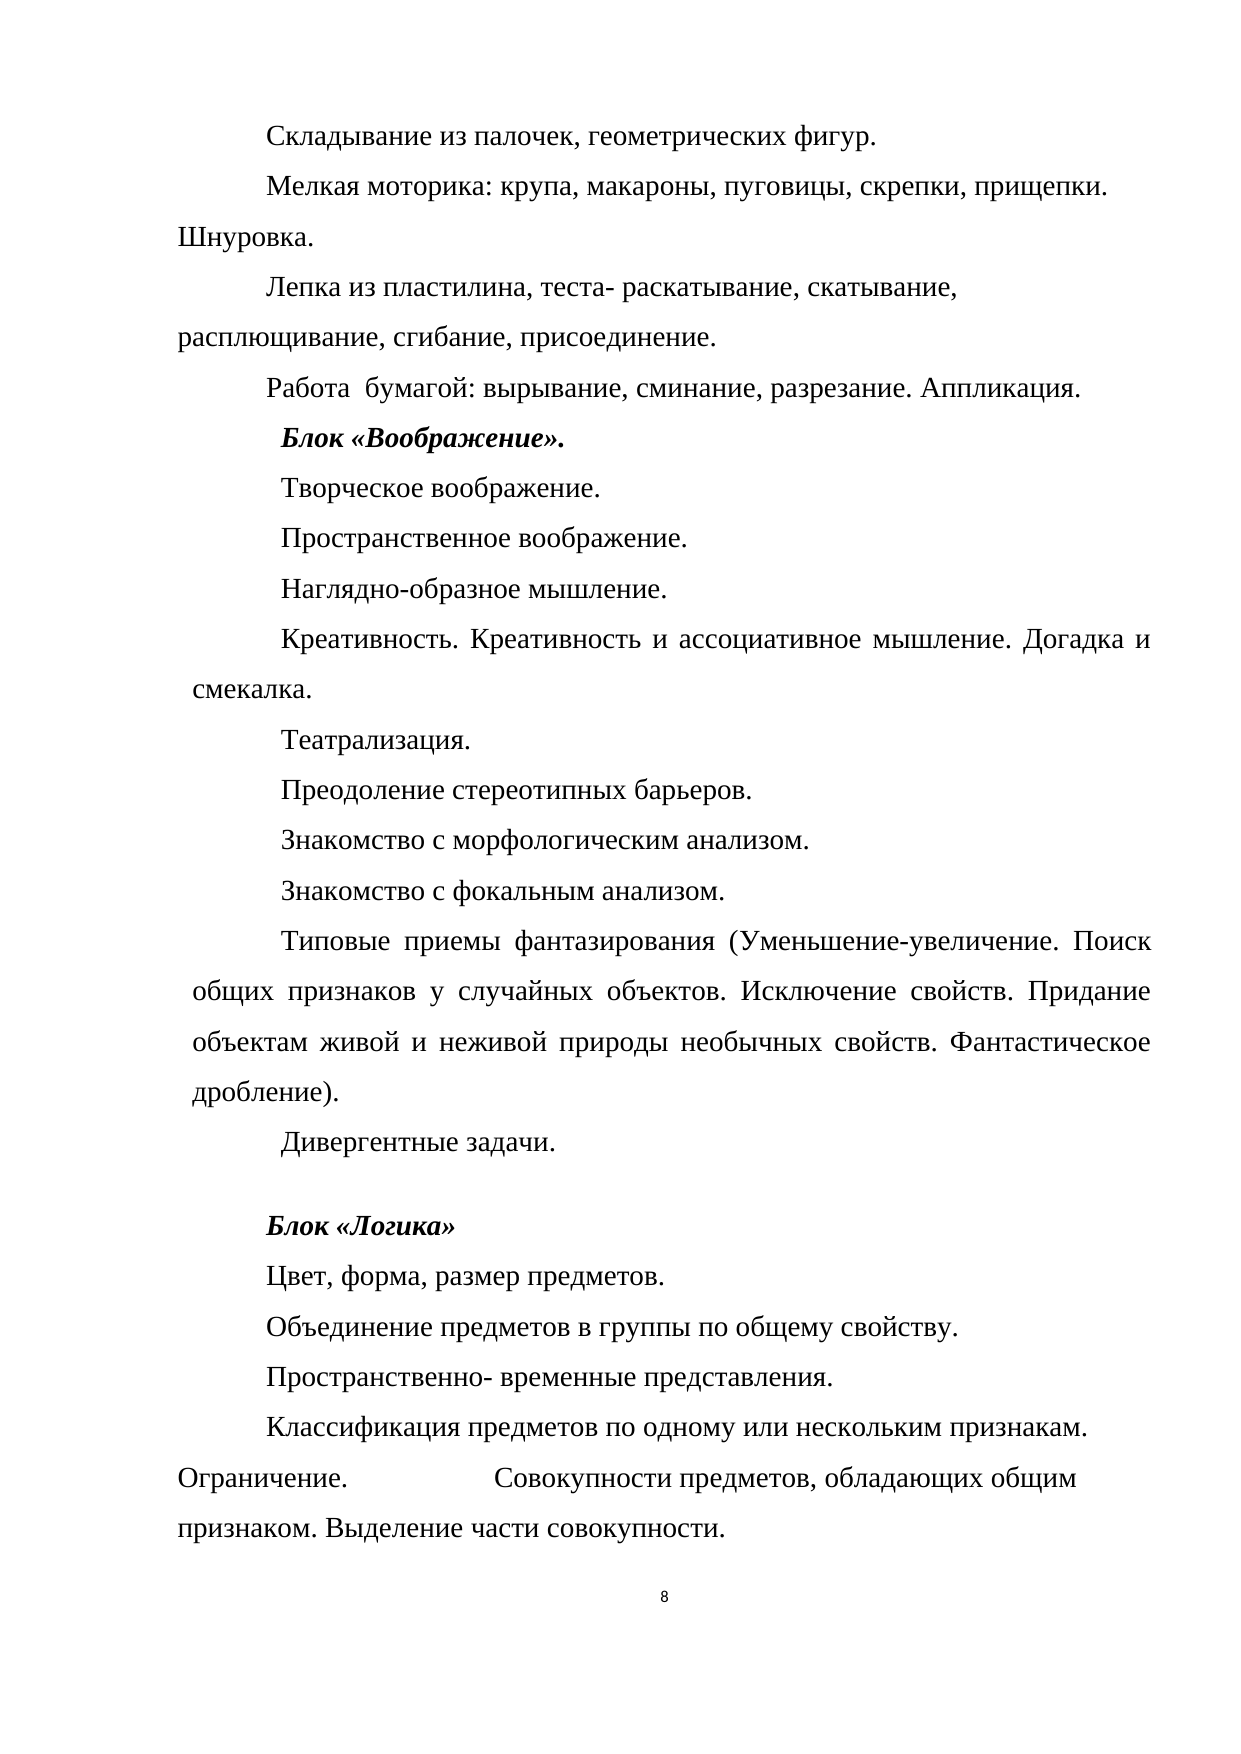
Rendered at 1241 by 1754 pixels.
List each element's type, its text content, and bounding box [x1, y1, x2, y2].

text Пространственное воображение. [192, 521, 1152, 554]
text Блок «Воображение». [192, 420, 1152, 453]
text Объединение предметов в группы по общему свойству. [177, 1309, 1152, 1342]
text Преодоление стереотипных барьеров. [192, 772, 1152, 806]
text Дивергентные задачи. [192, 1124, 1152, 1158]
text Знакомство с фокальным анализом. [192, 873, 1152, 906]
text Мелкая моторика: крупа, макароны, пуговицы, скрепки, прищепки. Шнуровка. [177, 168, 1152, 252]
text Творческое воображение. [192, 470, 1152, 504]
text Знакомство с морфологическим анализом. [192, 822, 1152, 856]
text Театрализация. [192, 722, 1152, 755]
text Лепка из пластилина, теста- раскатывание, скатывание, расплющивание, сгибание, присоединение. [177, 269, 1152, 353]
text Классификация предметов по одному или нескольким признакам. Ограничение. Совокупности предметов, обладающих общим признаком. Выделение части совокупности. [177, 1409, 1152, 1544]
text Блок «Логика» [177, 1208, 1152, 1242]
text Работа бумагой: вырывание, сминание, разрезание. Аппликация. [177, 370, 1152, 403]
text Пространственно- временные представления. [177, 1359, 1152, 1393]
text Креативность. Креативность и ассоциативное мышление. Догадка и смекалка. [192, 621, 1152, 705]
text Складывание из палочек, геометрических фигур. [177, 118, 1152, 152]
text Типовые приемы фантазирования (Уменьшение-увеличение. Поиск общих признаков у случайных объектов. Исключение свойств. Придание объектам живой и неживой природы необычных свойств. Фантастическое дробление). [192, 923, 1152, 1108]
text Цвет, форма, размер предметов. [177, 1258, 1152, 1292]
text Наглядно-образное мышление. [192, 571, 1152, 604]
